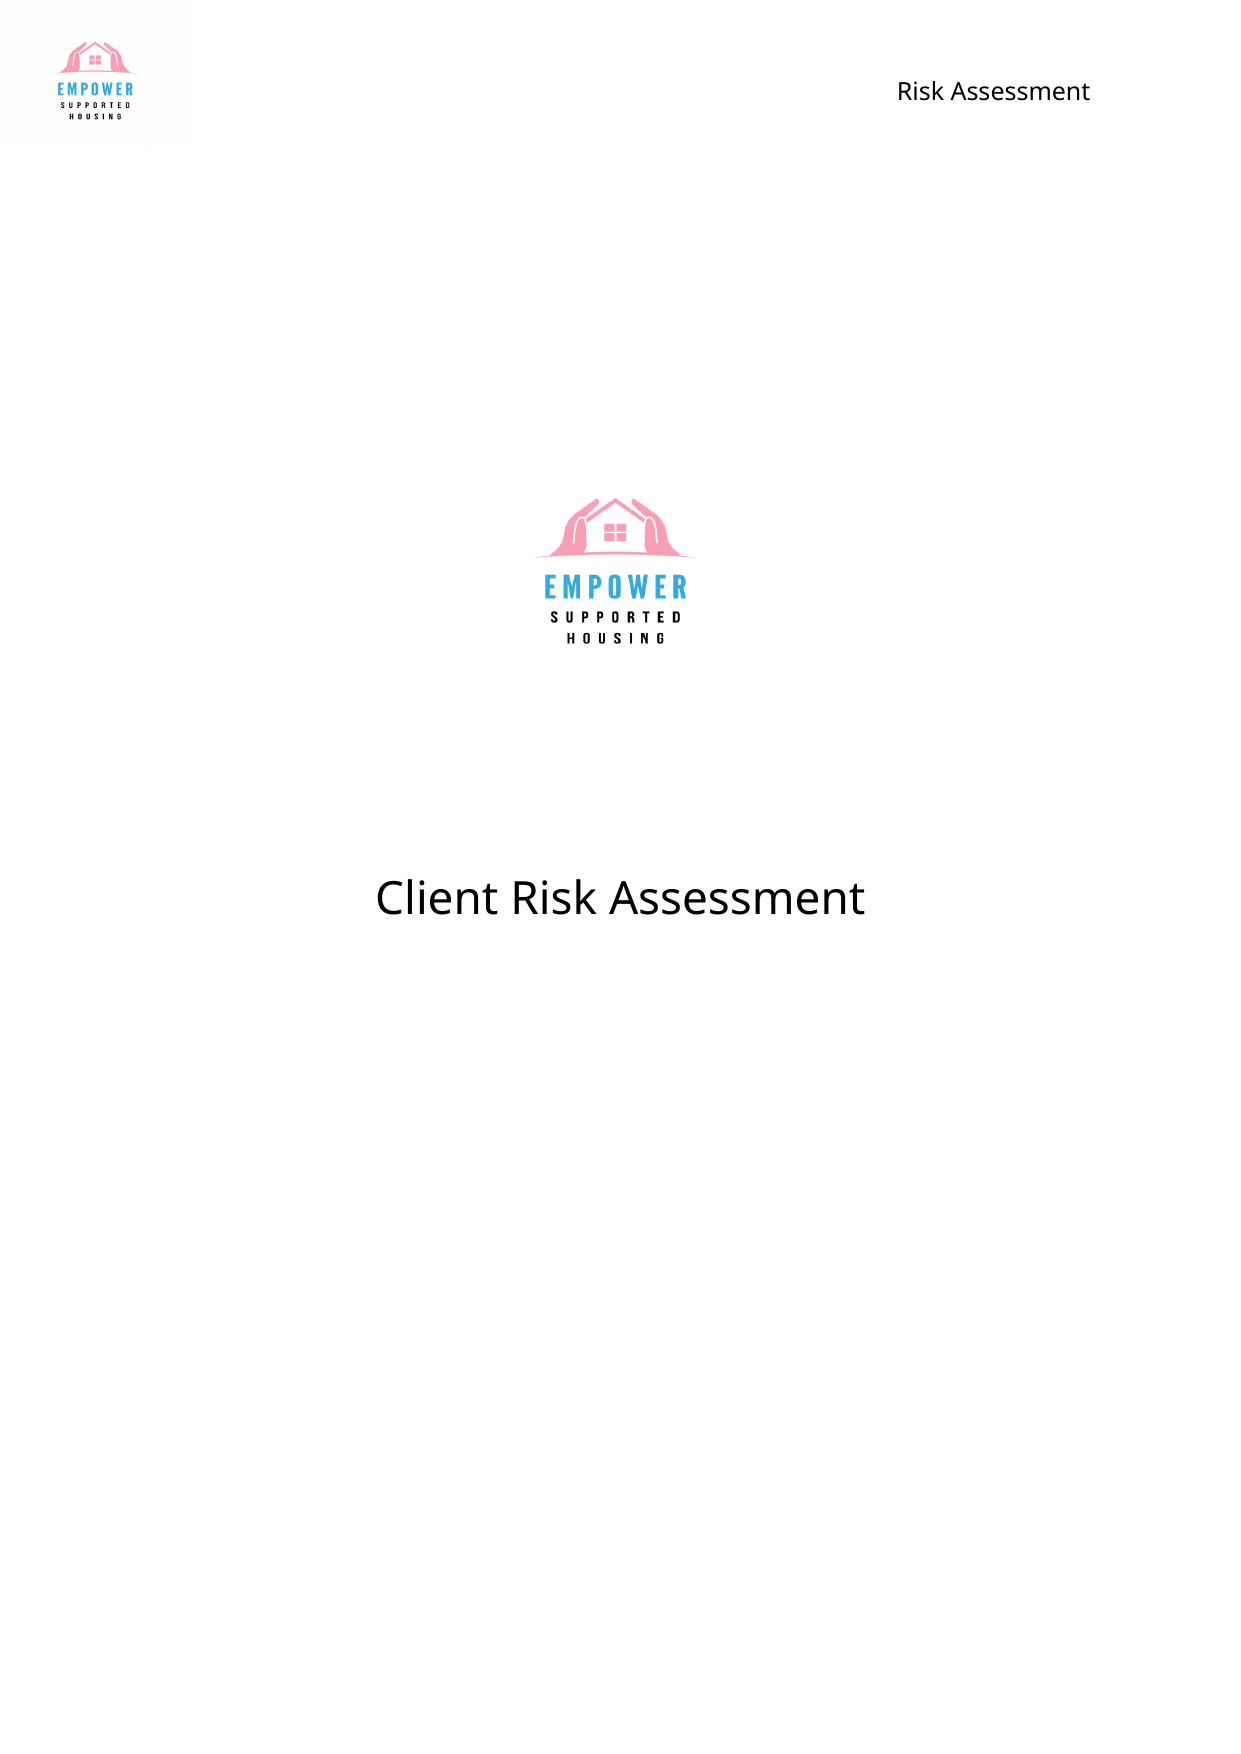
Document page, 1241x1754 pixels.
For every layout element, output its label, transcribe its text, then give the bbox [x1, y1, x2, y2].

picture [0, 0, 190, 149]
text Client Risk Assessment [150, 865, 1090, 928]
picture [436, 418, 793, 699]
